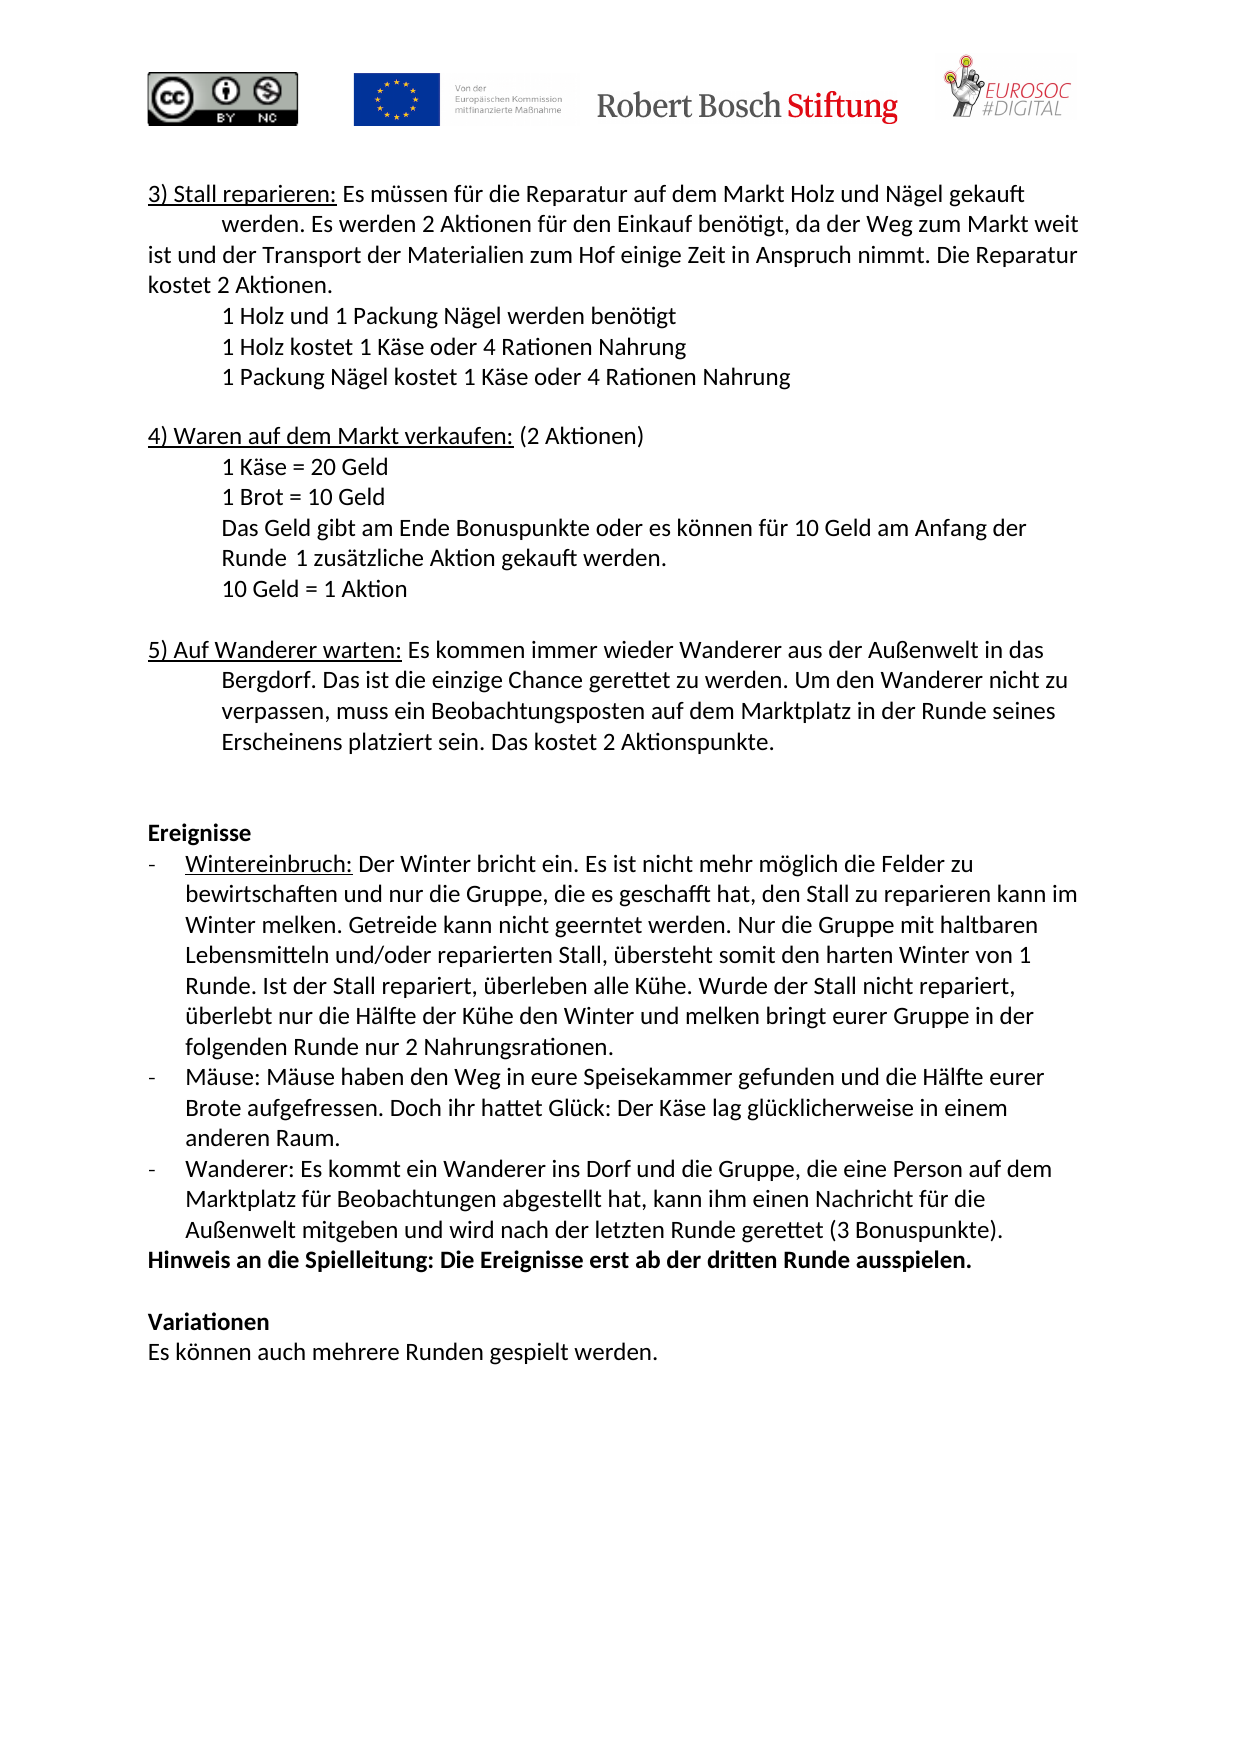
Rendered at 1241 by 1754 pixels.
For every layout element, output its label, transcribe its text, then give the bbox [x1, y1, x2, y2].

text 1 Packung Nägel kostet 1 Käse oder 4 Rationen Nahrung [148, 361, 1093, 392]
text Hinweis an die Spielleitung: Die Ereignisse erst ab der dritten Runde ausspielen. [148, 1244, 1093, 1275]
text 1 Brot = 10 Geld [148, 482, 1093, 512]
text 1 Käse = 20 Geld [148, 451, 1093, 482]
list Mäuse: Mäuse haben den Weg in eure Speisekammer gefunden und die Hälfte eurer Brote aufgefressen. Doch ihr hattet Glück: Der Käse lag glücklicherweise in einem anderen Raum. [148, 1061, 1093, 1153]
text Das Geld gibt am Ende Bonuspunkte oder es können für 10 Geld am Anfang der Runde 1 zusätzliche Aktion gekauft werden. [148, 512, 1093, 573]
text 10 Geld = 1 Aktion [148, 573, 1093, 604]
text 3) Stall reparieren: Es müssen für die Reparatur auf dem Markt Holz und Nägel gekauft werden. Es werden 2 Aktionen für den Einkauf benötigt, da der Weg zum Markt weit ist und der Transport der Materialien zum Hof einige Zeit in Anspruch nimmt. Die Reparatur kostet 2 Aktionen. [148, 178, 1093, 300]
text 4) Waren auf dem Markt verkaufen: (2 Aktionen) [148, 421, 1093, 451]
list Wanderer: Es kommt ein Wanderer ins Dorf und die Gruppe, die eine Person auf dem Marktplatz für Beobachtungen abgestellt hat, kann ihm einen Nachricht für die Außenwelt mitgeben und wird nach der letzten Runde gerettet (3 Bonuspunkte). [148, 1153, 1093, 1244]
text 5) Auf Wanderer warten: Es kommen immer wieder Wanderer aus der Außenwelt in das Bergdorf. Das ist die einzige Chance gerettet zu werden. Um den Wanderer nicht zu verpassen, muss ein Beobachtungsposten auf dem Marktplatz in der Runde seines Erscheinens platziert sein. Das kostet 2 Aktionspunkte. [148, 634, 1093, 756]
picture [935, 53, 1078, 120]
picture [597, 91, 898, 124]
text Variationen [148, 1306, 1093, 1336]
text Ereignisse [148, 817, 1093, 848]
list Wintereinbruch: Der Winter bricht ein. Es ist nicht mehr möglich die Felder zu bewirtschaften und nur die Gruppe, die es geschafft hat, den Stall zu reparieren kann im Winter melken. Getreide kann nicht geerntet werden. Nur die Gruppe mit haltbaren Lebensmitteln und/oder reparierten Stall, übersteht somit den harten Winter von 1 Runde. Ist der Stall repariert, überleben alle Kühe. Wurde der Stall nicht repariert, überlebt nur die Hälfte der Kühe den Winter und melken bringt eurer Gruppe in der folgenden Runde nur 2 Nahrungsrationen. [148, 848, 1093, 1061]
picture [353, 72, 580, 126]
picture [147, 72, 299, 126]
text 1 Holz und 1 Packung Nägel werden benötigt [148, 300, 1093, 331]
text Es können auch mehrere Runden gespielt werden. [148, 1336, 1093, 1367]
text 1 Holz kostet 1 Käse oder 4 Rationen Nahrung [148, 331, 1093, 361]
